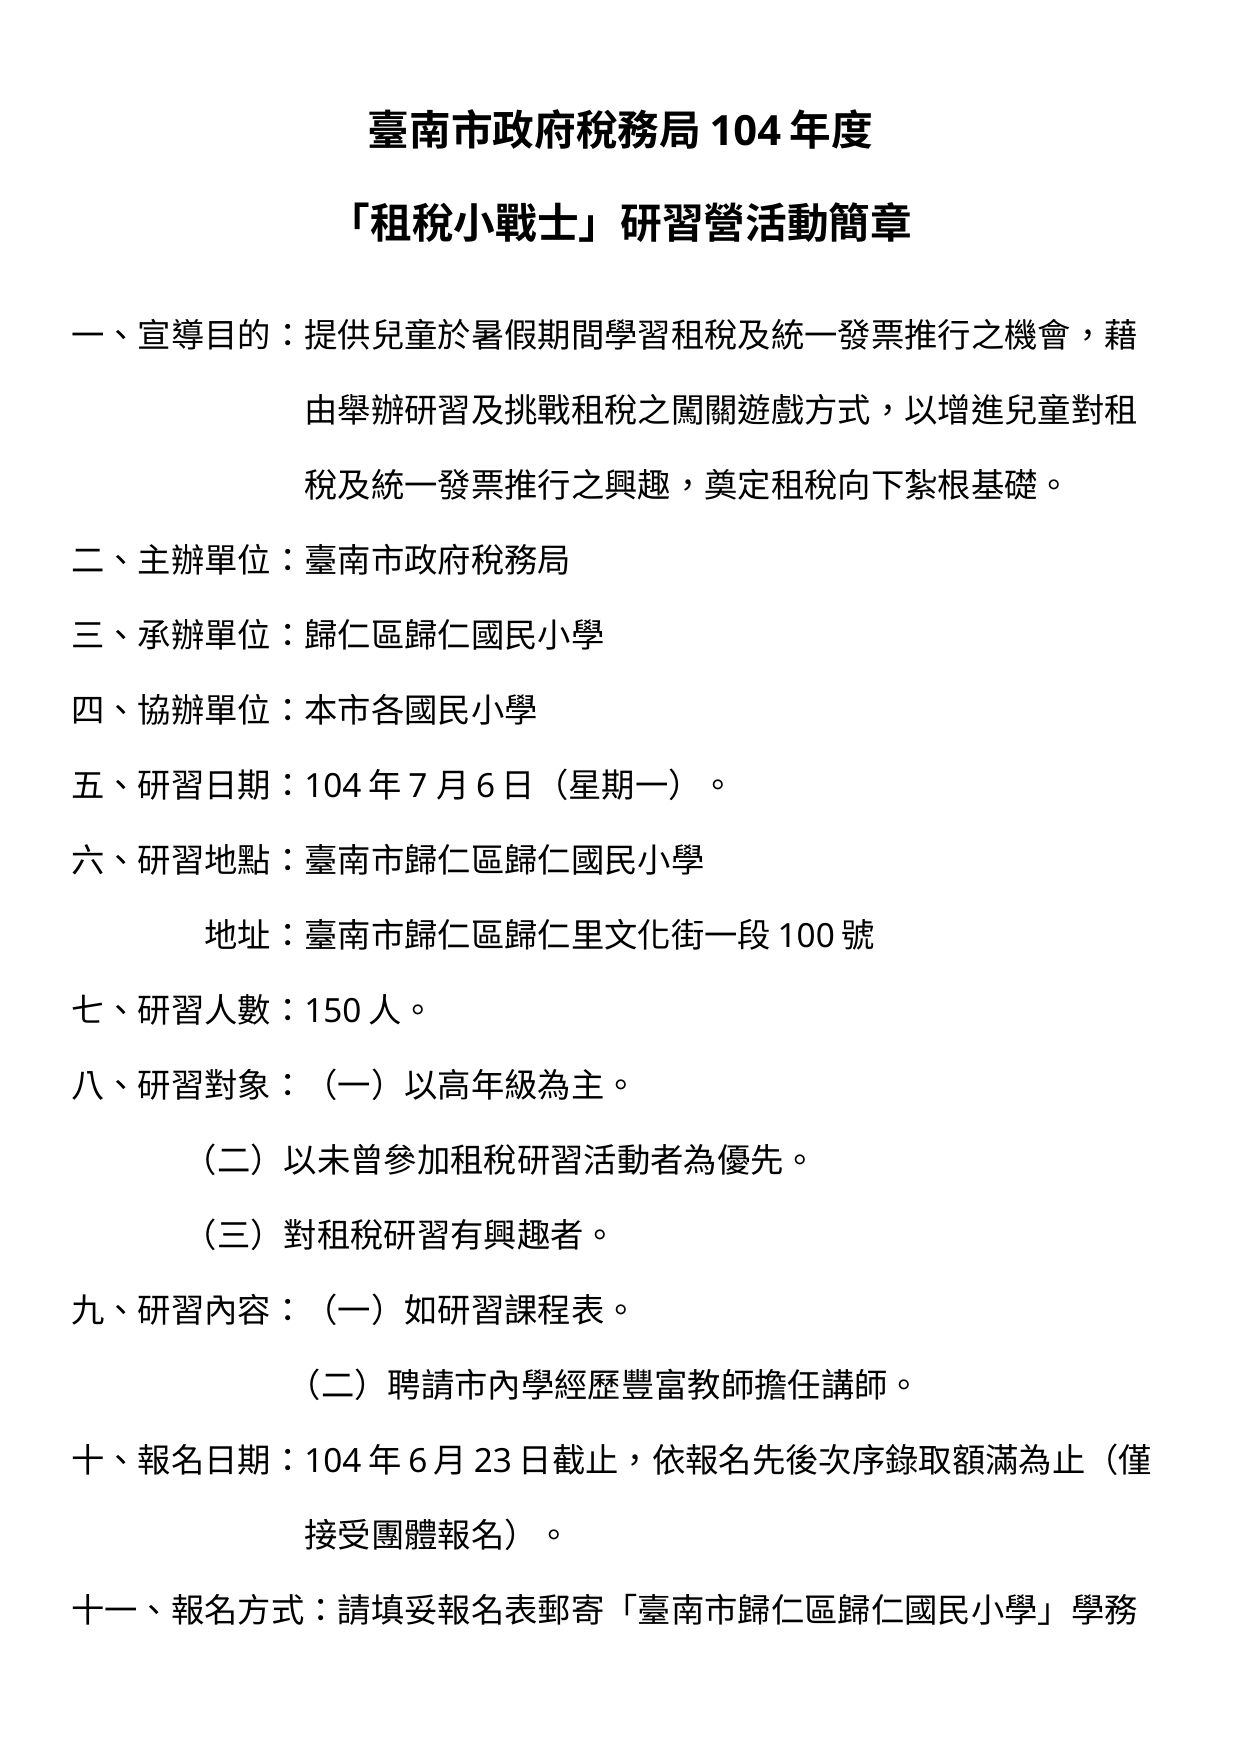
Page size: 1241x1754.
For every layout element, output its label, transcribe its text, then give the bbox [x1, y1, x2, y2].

text 三、承辦單位：歸仁區歸仁國民小學 [71, 596, 1169, 671]
text 地址：臺南市歸仁區歸仁里文化街一段100號 [71, 896, 1169, 971]
text 臺南市政府稅務局104年度 [71, 89, 1169, 164]
text 八、研習對象：（一）以高年級為主。 [71, 1046, 1169, 1121]
text 五、研習日期：104年7 月6日（星期一）。 [71, 746, 1169, 821]
text 「租稅小戰士」研習營活動簡章 [71, 183, 1169, 258]
text 二、主辦單位：臺南市政府稅務局 [71, 521, 1169, 596]
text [71, 1571, 1169, 1646]
text 七、研習人數：150人。 [71, 971, 1169, 1046]
text （三）對租稅研習有興趣者。 [71, 1196, 1169, 1271]
text 一、宣導目的：提供兒童於暑假期間學習租稅及統一發票推行之機會，藉由舉辦研習及挑戰租稅之闖關遊戲方式，以增進兒童對租稅及統一發票推行之興趣，奠定租稅向下紮根基礎。 [71, 296, 1169, 521]
text 十、報名日期：104年6月23日截止，依報名先後次序錄取額滿為止（僅接受團體報名）。 [71, 1421, 1169, 1571]
text 四、協辦單位：本市各國民小學 [71, 671, 1169, 746]
text （二）以未曾參加租稅研習活動者為優先。 [71, 1121, 1169, 1196]
text 六、研習地點：臺南市歸仁區歸仁國民小學 [71, 821, 1169, 896]
text 九、研習內容：（一）如研習課程表。 [71, 1271, 1169, 1346]
text （二）聘請市內學經歷豐富教師擔任講師。 [71, 1346, 1169, 1421]
